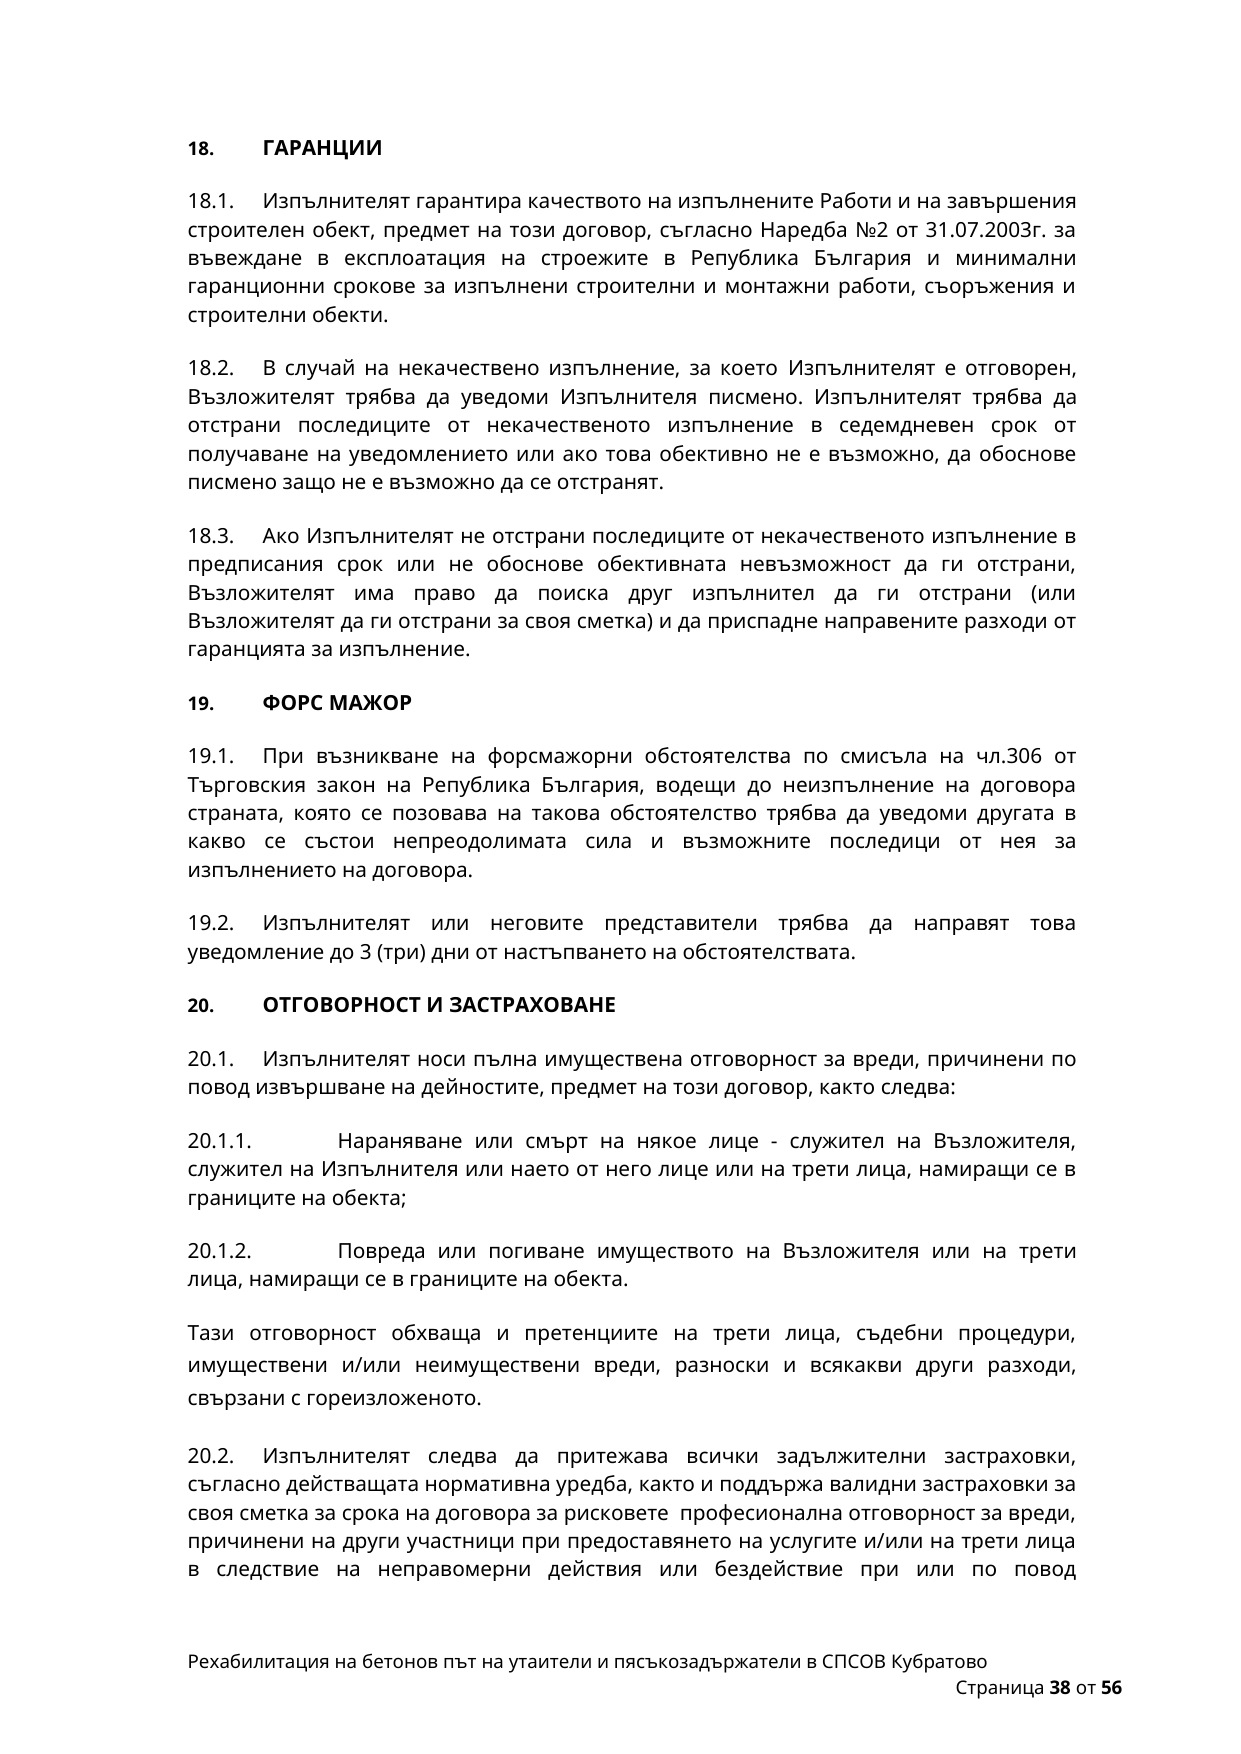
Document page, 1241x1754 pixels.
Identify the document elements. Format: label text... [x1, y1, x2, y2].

list Изпълнителят носи пълна имуществена отговорност за вреди, причинени по повод извършване на дейностите, предмет на този договор, както следва: [187, 1044, 1077, 1101]
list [187, 1441, 1077, 1583]
list ОТГОВОРНОСТ И ЗАСТРАХОВАНЕ [187, 990, 1077, 1019]
list Ако Изпълнителят не отстрани последиците от некачественото изпълнение в предписания срок или не обоснове обективната невъзможност да ги отстрани, Възложителят има право да поиска друг изпълнител да ги отстрани (или Възложителят да ги отстрани за своя сметка) и да приспадне направените разходи от гаранцията за изпълнение. [187, 521, 1077, 663]
list ГАРАНЦИИ [187, 133, 1077, 161]
list ФОРС МАЖОР [187, 688, 1077, 716]
text Тази отговорност обхваща и претенциите на трети лица, съдебни процедури, имуществени и/или неимуществени вреди, разноски и всякакви други разходи, свързани с гореизложеното. [187, 1318, 1077, 1412]
list Изпълнителят гарантира качеството на изпълнените Работи и на завършения строителен обект, предмет на този договор, съгласно Наредба №2 от 31.07.2003г. за въвеждане в експлоатация на строежите в Република България и минимални гаранционни срокове за изпълнени строителни и монтажни работи, съоръжения и строителни обекти. [187, 186, 1077, 328]
list Повреда или погиване имуществото на Възложителя или на трети лица, намиращи се в границите на обекта. [187, 1236, 1077, 1293]
list Нараняване или смърт на някое лице - служител на Възложителя, служител на Изпълнителя или наето от него лице или на трети лица, намиращи се в границите на обекта; [187, 1126, 1077, 1211]
list Изпълнителят или неговите представители трябва да направят това уведомление до 3 (три) дни от настъпването на обстоятелствата. [187, 908, 1077, 965]
list В случай на некачествено изпълнение, за което Изпълнителят е отговорен, Възложителят трябва да уведоми Изпълнителя писмено. Изпълнителят трябва да отстрани последиците от некачественото изпълнение в седемдневен срок от получаване на уведомлението или ако това обективно не е възможно, да обоснове писмено защо не е възможно да се отстранят. [187, 353, 1077, 496]
list При възникване на форсмажорни обстоятелства по смисъла на чл.306 от Търговския закон на Република България, водещи до неизпълнение на договора страната, която се позовава на такова обстоятелство трябва да уведоми другата в какво се състои непреодолимата сила и възможните последици от нея за изпълнението на договора. [187, 741, 1077, 883]
